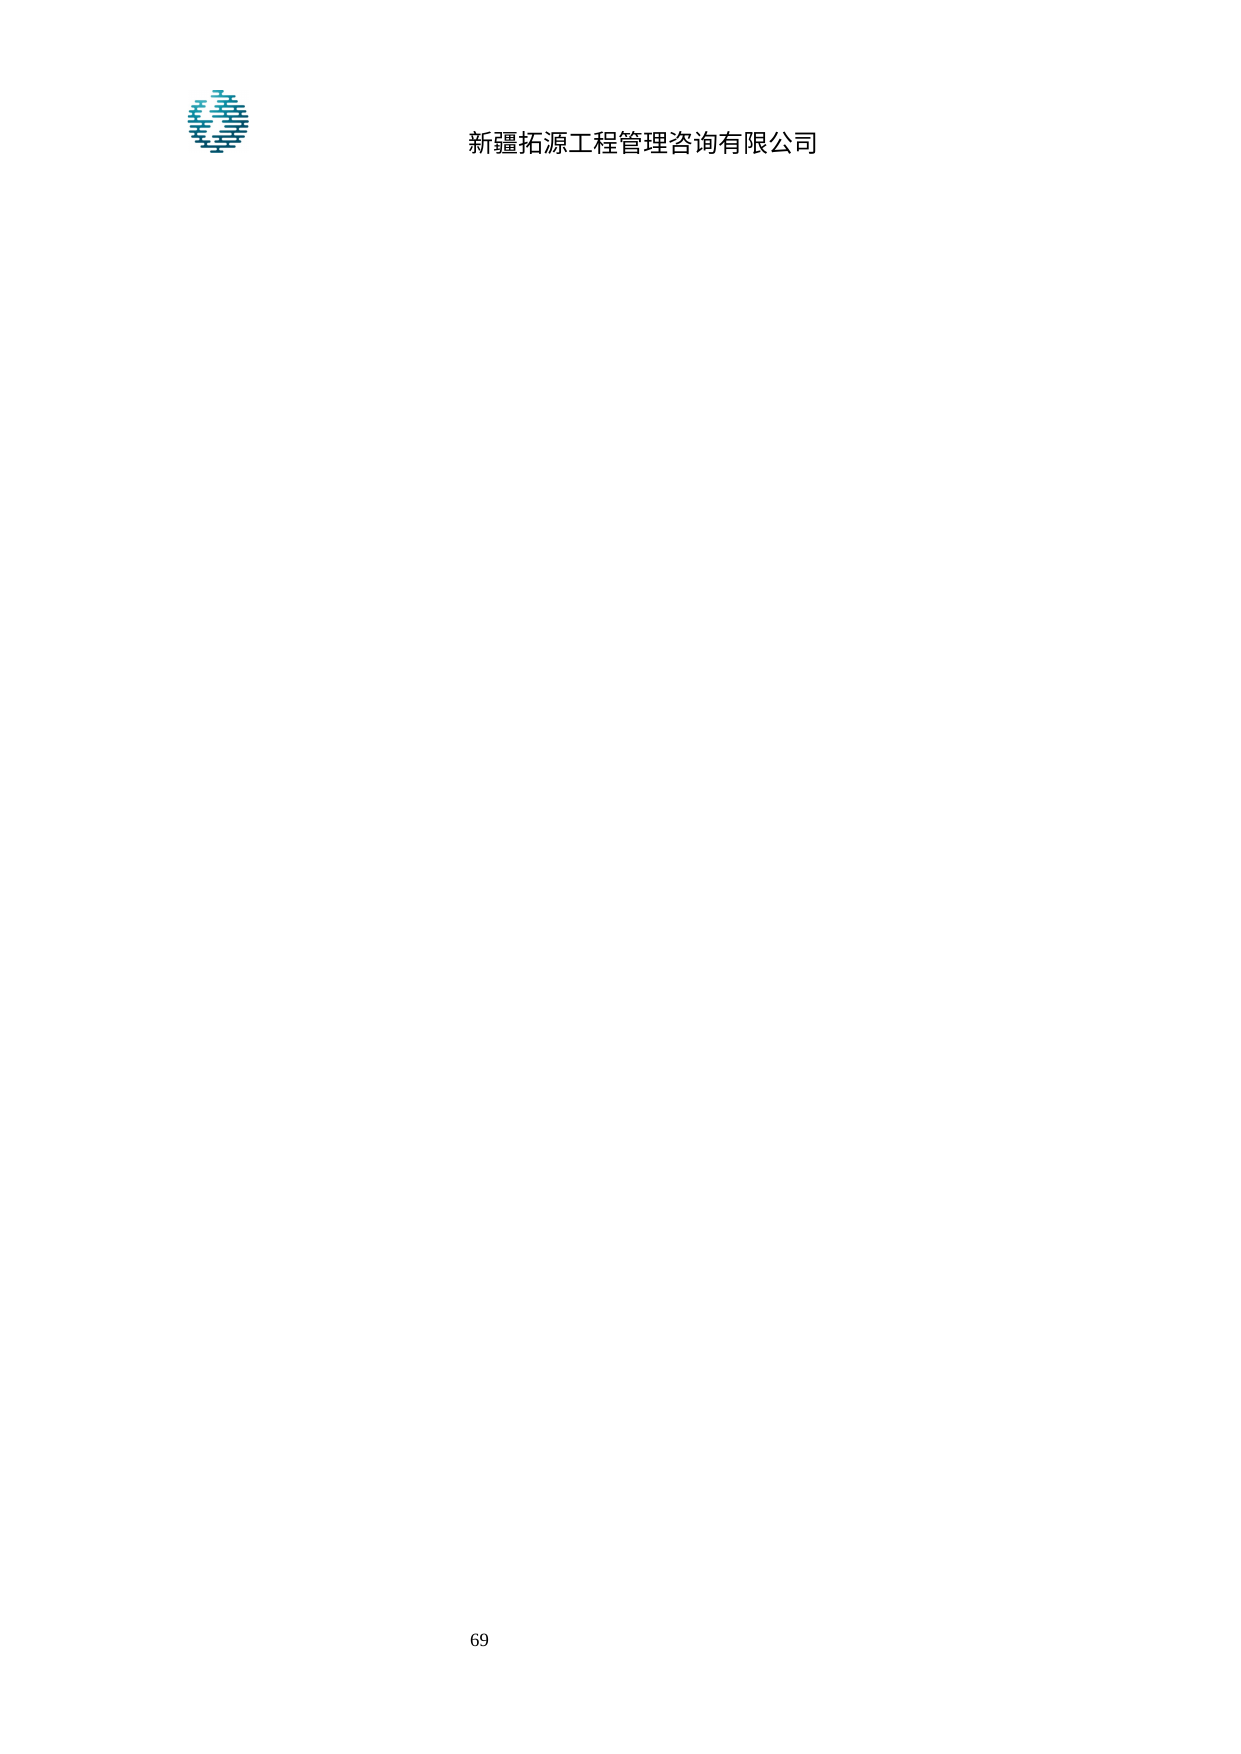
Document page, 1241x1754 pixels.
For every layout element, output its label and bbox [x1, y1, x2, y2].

picture [220, 128, 249, 153]
picture [187, 90, 249, 153]
